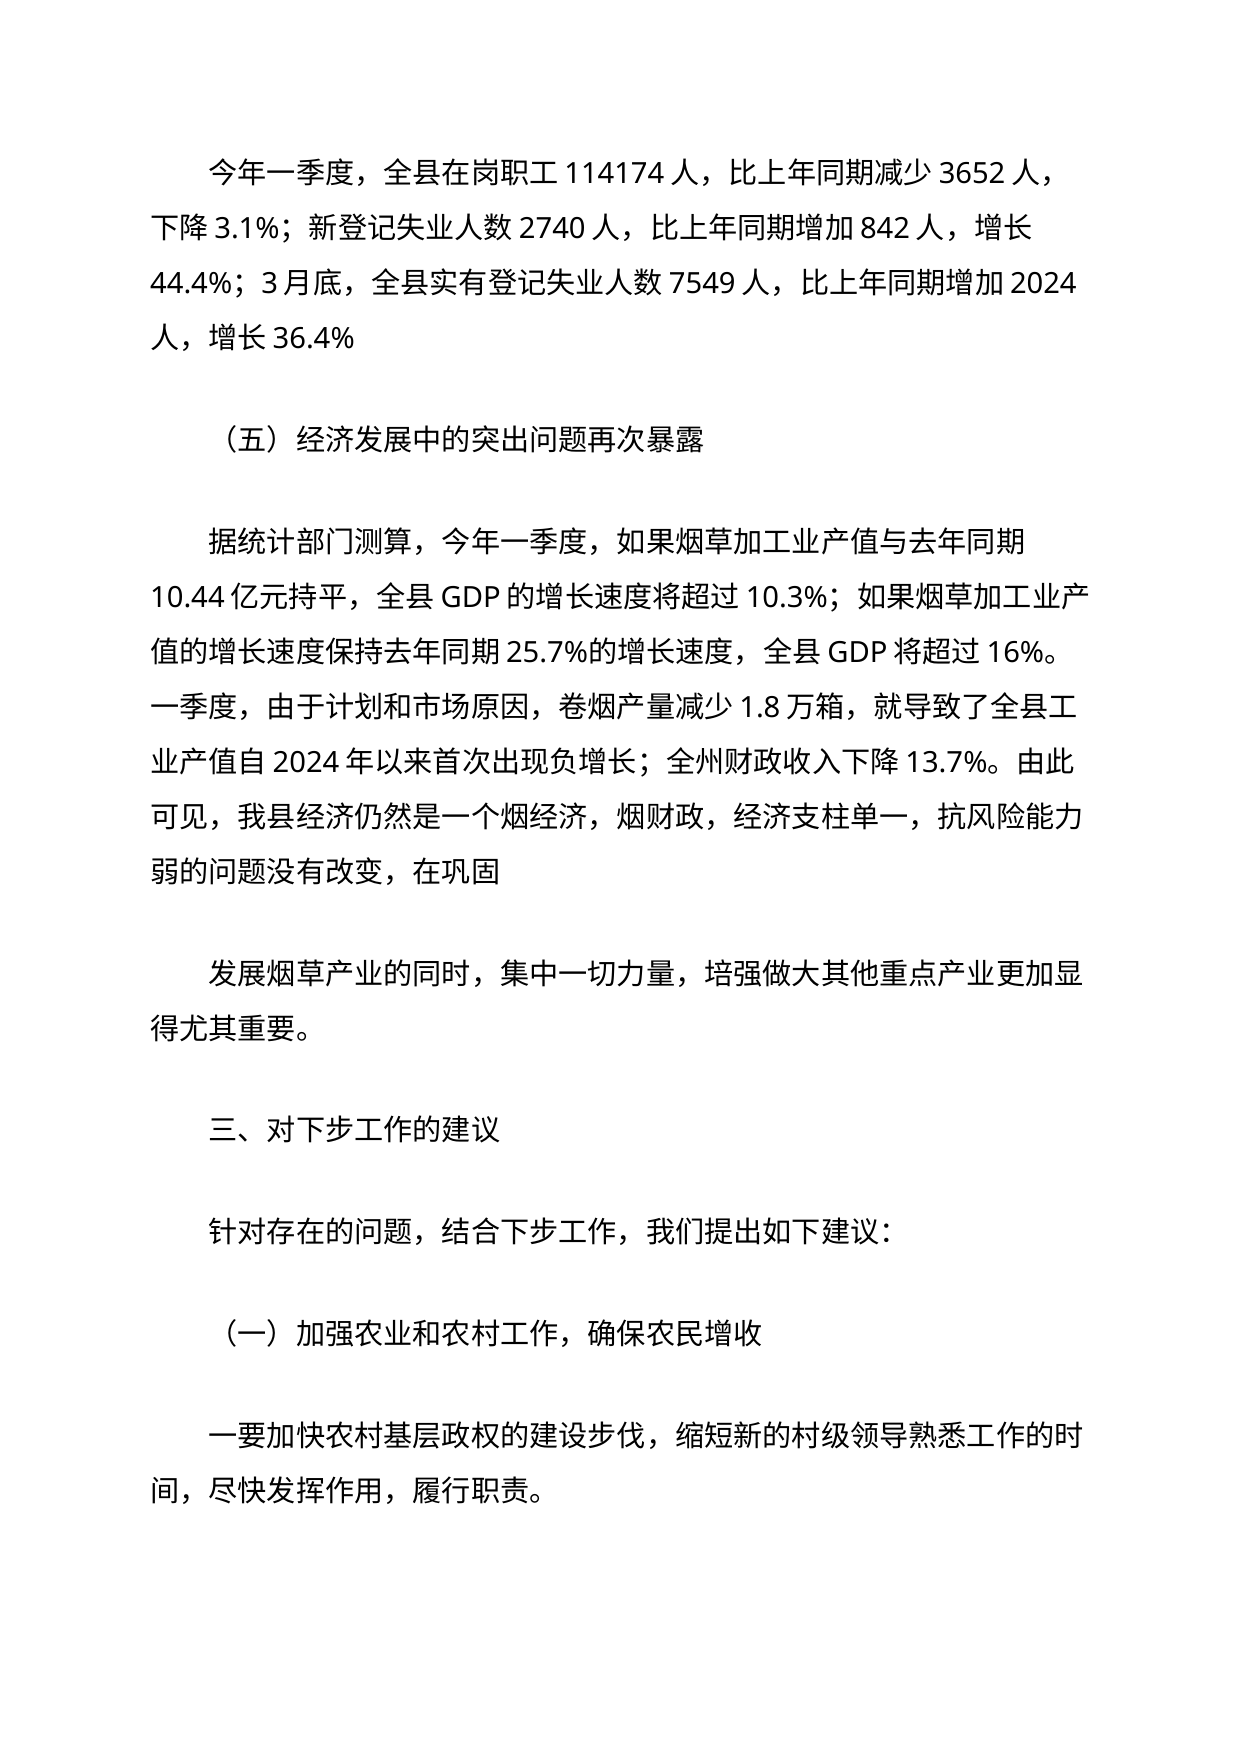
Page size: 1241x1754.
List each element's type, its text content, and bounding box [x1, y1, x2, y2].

text 发展烟草产业的同时，集中一切力量，培强做大其他重点产业更加显得尤其重要。 [150, 950, 1090, 1047]
text 据统计部门测算，今年一季度，如果烟草加工业产值与去年同期10.44亿元持平，全县GDP的增长速度将超过10.3%；如果烟草加工业产值的增长速度保持去年同期25.7%的增长速度，全县GDP将超过16%。一季度，由于计划和市场原因，卷烟产量减少1.8万箱，就导致了全县工业产值自2024年以来首次出现负增长；全州财政收入下降13.7%。由此可见，我县经济仍然是一个烟经济，烟财政，经济支柱单一，抗风险能力弱的问题没有改变，在巩固 [150, 519, 1090, 891]
text 一要加快农村基层政权的建设步伐，缩短新的村级领导熟悉工作的时间，尽快发挥作用，履行职责。 [150, 1412, 1090, 1509]
text 针对存在的问题，结合下步工作，我们提出如下建议： [150, 1209, 1090, 1251]
text 今年一季度，全县在岗职工114174人，比上年同期减少3652人，下降3.1%；新登记失业人数2740人，比上年同期增加842人，增长44.4%；3月底，全县实有登记失业人数7549人，比上年同期增加2024人，增长36.4% [150, 150, 1090, 357]
text （五）经济发展中的突出问题再次暴露 [150, 417, 1090, 459]
text 三、对下步工作的建议 [150, 1107, 1090, 1149]
text （一）加强农业和农村工作，确保农民增收 [150, 1311, 1090, 1353]
